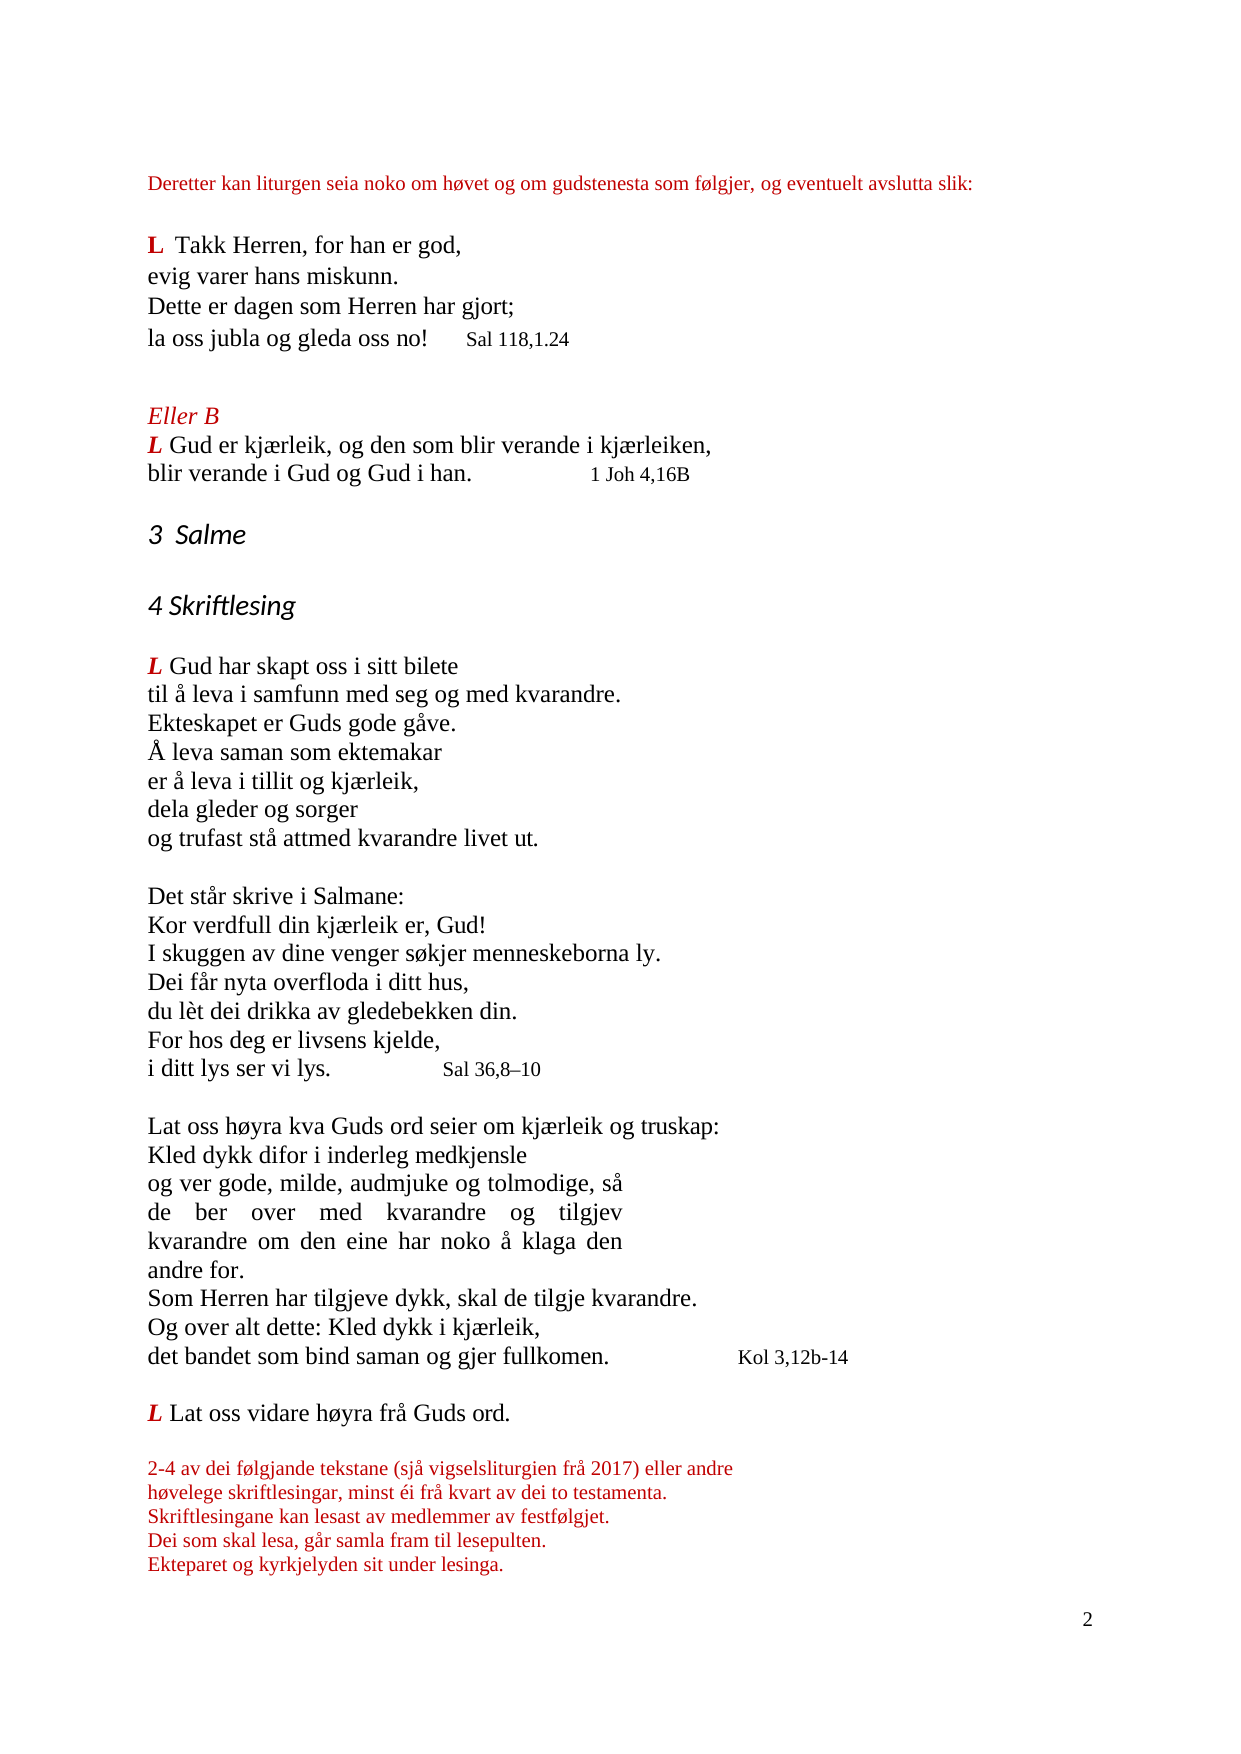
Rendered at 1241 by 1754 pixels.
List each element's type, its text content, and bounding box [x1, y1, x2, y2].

text du lèt dei drikka av gledebekken din. For hos deg er livsens kjelde, [147, 996, 546, 1053]
text Ekteparet og kyrkjelyden sit under lesinga. [147, 1552, 1105, 1576]
text 2-4 av dei følgjande tekstane (sjå vigselsliturgien frå 2017) eller andre høvelege skriftlesingar, minst éi frå kvart av dei to testamenta. [147, 1456, 784, 1504]
text la oss jubla og gleda oss no! Sal 118,1.24 [147, 323, 1105, 351]
text Å leva saman som ektemakar er å leva i tillit og kjærleik, dela gleder og sorger [147, 737, 455, 823]
text Deretter kan liturgen seia noko om høvet og om gudstenesta som følgjer, og eventuelt avslutta slik: [147, 171, 1105, 195]
text Som Herren har tilgjeve dykk, skal de tilgje kvarandre. Og over alt dette: Kled dykk i kjærleik, [147, 1283, 711, 1341]
text og ver gode, milde, audmjuke og tolmodige, så de ber over med kvarandre og tilgjev kvarandre om den eine har noko å klaga den andre for. [147, 1168, 623, 1283]
text L Gud har skapt oss i sitt bilete [147, 651, 1105, 679]
text til å leva i samfunn med seg og med kvarandre. Ekteskapet er Guds gode gåve. [147, 679, 711, 737]
text Det står skrive i Salmane: [147, 881, 1105, 910]
text L Lat oss vidare høyra frå Guds ord. [147, 1398, 1105, 1427]
text og trufast stå attmed kvarandre livet ut. [147, 823, 1105, 852]
subtitle Salme [147, 516, 1105, 552]
text Kor verdfull din kjærleik er, Gud! [147, 910, 1105, 938]
text Dette er dagen som Herren har gjort; [147, 292, 1105, 320]
text i ditt lys ser vi lys. Sal 36,8‒10 [147, 1053, 1105, 1082]
text I skuggen av dine venger søkjer menneskeborna ly. Dei får nyta overfloda i ditt hus, [147, 938, 691, 996]
text Lat oss høyra kva Guds ord seier om kjærleik og truskap: [147, 1111, 1105, 1140]
text Kled dykk difor i inderleg medkjensle [147, 1140, 1105, 1168]
list Skriftlesing [147, 587, 1105, 623]
text Eller B [147, 401, 1105, 430]
text L Takk Herren, for han er god, evig varer hans miskunn. [147, 230, 499, 289]
text Skriftlesingane kan lesast av medlemmer av festfølgjet. Dei som skal lesa, går samla fram til lesepulten. [147, 1504, 633, 1552]
text det bandet som bind saman og gjer fullkomen. Kol 3,12b-14 [147, 1341, 1105, 1370]
text L Gud er kjærleik, og den som blir verande i kjærleiken, blir verande i Gud og Gud i han. 1 Joh 4,16B [147, 430, 711, 487]
